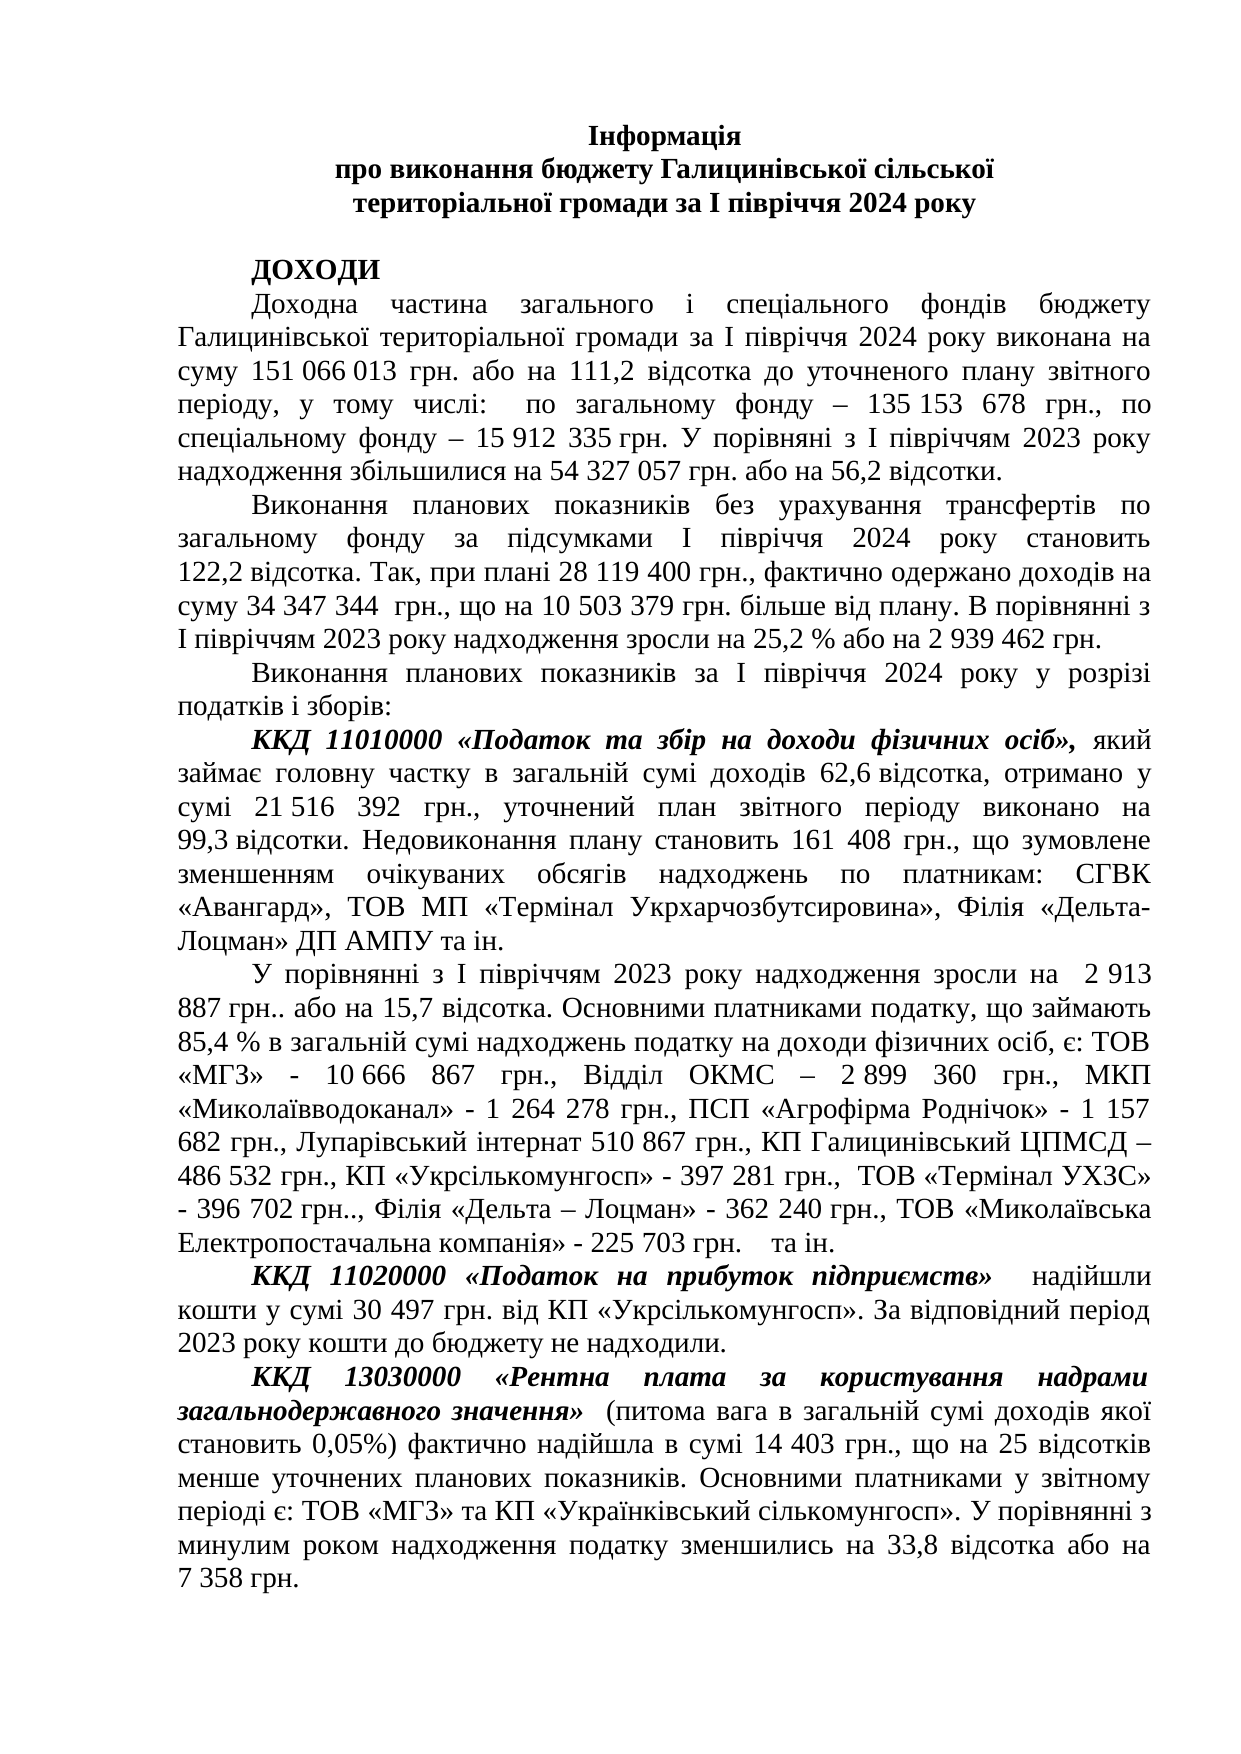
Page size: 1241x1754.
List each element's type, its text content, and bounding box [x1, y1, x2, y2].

text ДОХОДИ [177, 252, 1152, 286]
text територіальної громади за І півріччя 2024 року [177, 185, 1152, 219]
text Доходна частина загального і спеціального фондів бюджету Галицинівської територіальної громади за І півріччя 2024 року виконана на суму 151 066 013 грн. або на 111,2 відсотка до уточненого плану звітного періоду, у тому числі: по загальному фонду – 135 153 678 грн., по спеціальному фонду – 15 912 335 грн. У порівняні з І півріччям 2023 року надходження збільшилися на 54 327 057 грн. або на 56,2 відсотки. [177, 286, 1152, 487]
text Виконання планових показників без урахування трансфертів по загальному фонду за підсумками І півріччя 2024 року становить 122,2 відсотка. Так, при плані 28 119 400 грн., фактично одержано доходів на суму 34 347 344 грн., що на 10 503 379 грн. більше від плану. В порівнянні з І півріччям 2023 року надходження зросли на 25,2 % або на 2 939 462 грн. [177, 487, 1152, 655]
text У порівнянні з І півріччям 2023 року надходження зросли на 2 913 887 грн.. або на 15,7 відсотка. Основними платниками податку, що займають 85,4 % в загальній сумі надходжень податку на доходи фізичних осіб, є: ТОВ «МГЗ» - 10 666 867 грн., Відділ ОКМС – 2 899 360 грн., МКП «Миколаївводоканал» - 1 264 278 грн., ПСП «Агрофірма Роднічок» - 1 157 682 грн., Лупарівський інтернат 510 867 грн., КП Галицинівський ЦПМСД – 486 532 грн., КП «Укрсількомунгосп» - 397 281 грн., ТОВ «Термінал УХЗС» - 396 702 грн.., Філія «Дельта – Лоцман» - 362 240 грн., ТОВ «Миколаївська Електропостачальна компанія» - 225 703 грн. та ін. [177, 957, 1152, 1258]
text ККД 11020000 «Податок на прибуток підприємств» надійшли кошти у сумі 30 497 грн. від КП «Укрсількомунгосп». За відповідний період 2023 року кошти до бюджету не надходили. [177, 1258, 1152, 1359]
text ККД 13030000 «Рентна плата за користування надрами загальнодержавного значення» (питома вага в загальній сумі доходів якої становить 0,05%) фактично надійшла в сумі 14 403 грн., що на 25 відсотків менше уточнених планових показників. Основними платниками у звітному періоді є: ТОВ «МГЗ» та КП «Українківський сількомунгосп». У порівнянні з минулим роком надходження податку зменшились на 33,8 відсотка або на 7 358 грн. [177, 1359, 1152, 1594]
text ККД 11010000 «Податок та збір на доходи фізичних осіб», який займає головну частку в загальній сумі доходів 62,6 відсотка, отримано у сумі 21 516 392 грн., уточнений план звітного періоду виконано на 99,3 відсотки. Недовиконання плану становить 161 408 грн., що зумовлене зменшенням очікуваних обсягів надходжень по платникам: СГВК «Авангард», ТОВ МП «Термінал Укрхарчозбутсировина», Філія «Дельта-Лоцман» ДП АМПУ та ін. [177, 722, 1152, 957]
text Виконання планових показників за І півріччя 2024 року у розрізі податків і зборів: [177, 655, 1152, 722]
text про виконання бюджету Галицинівської сільської [177, 152, 1152, 185]
text Інформація [177, 118, 1152, 152]
